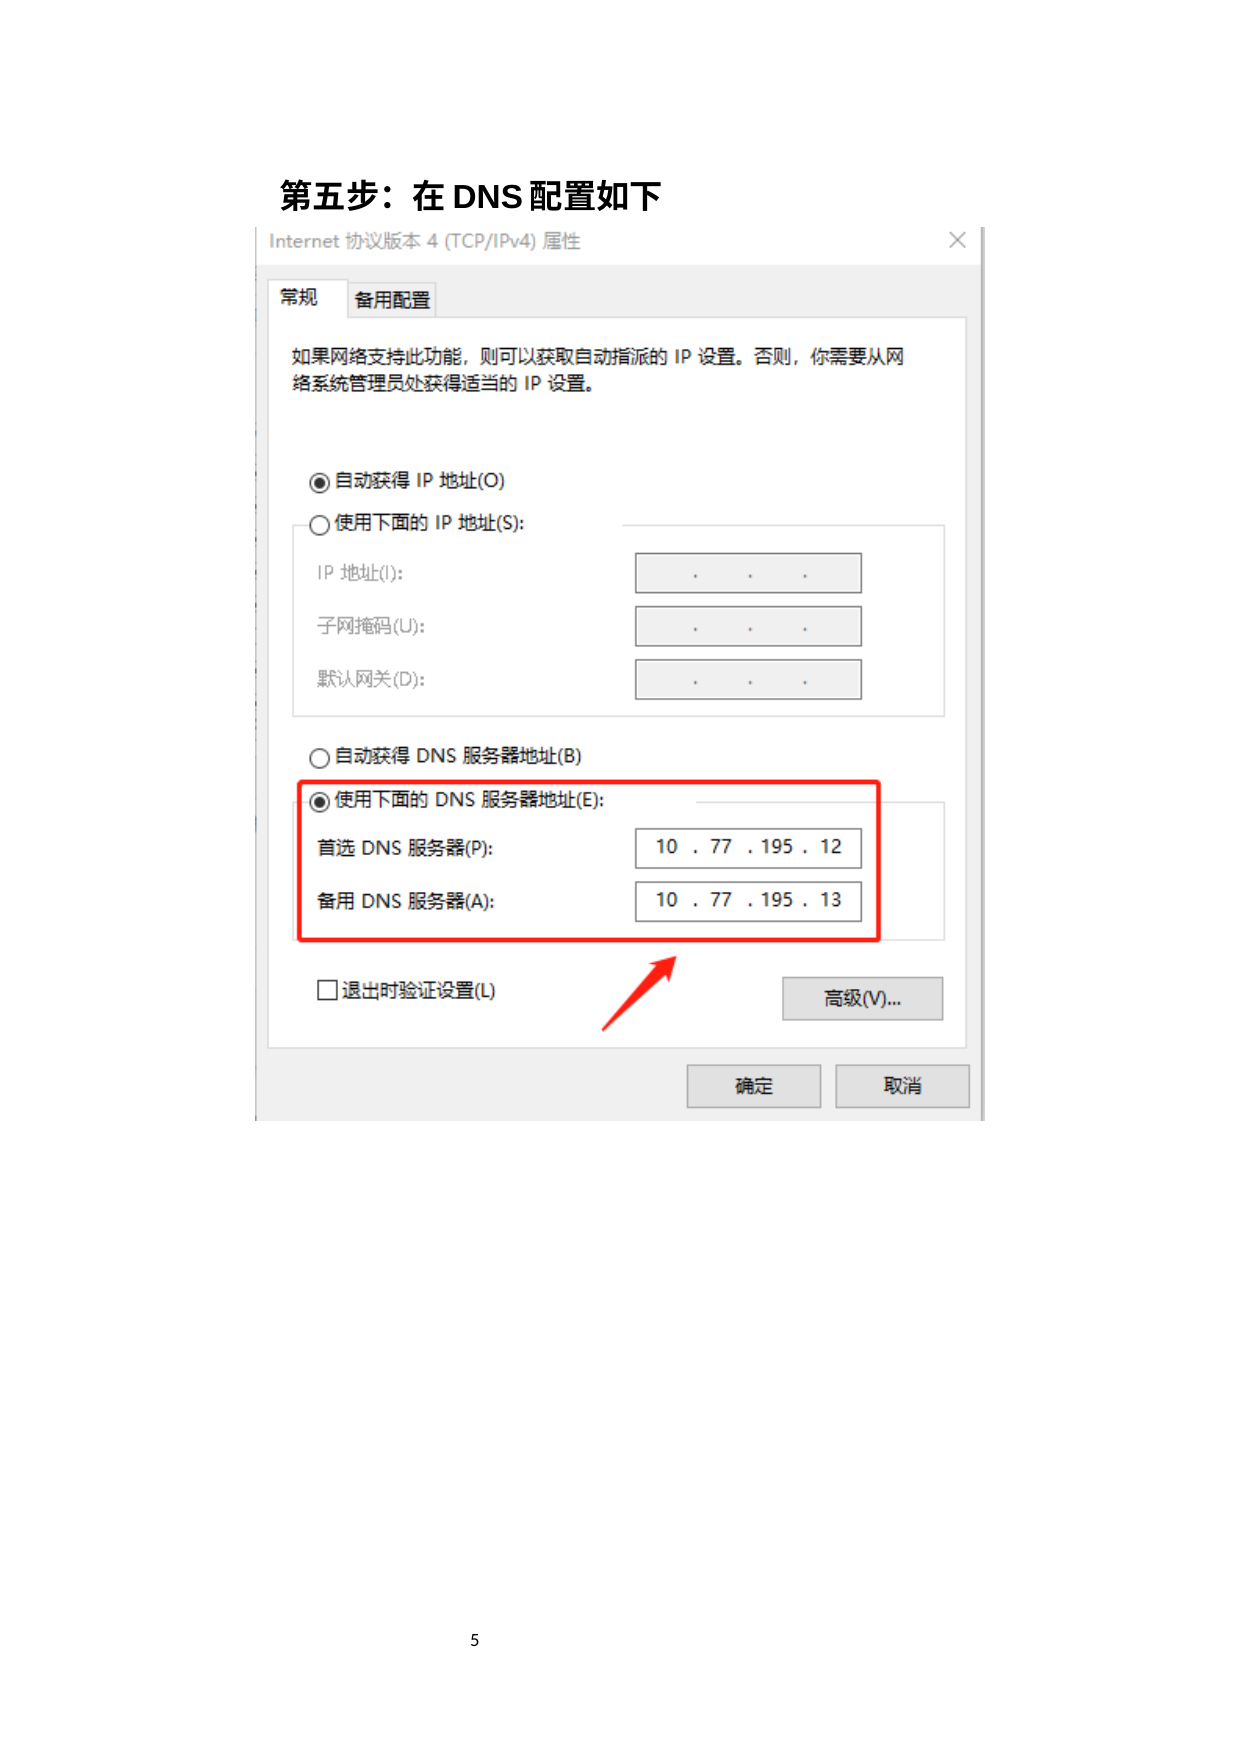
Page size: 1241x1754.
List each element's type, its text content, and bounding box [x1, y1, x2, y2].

subtitle 第五步：在DNS配置如下 [187, 162, 1053, 227]
picture [255, 227, 985, 1121]
